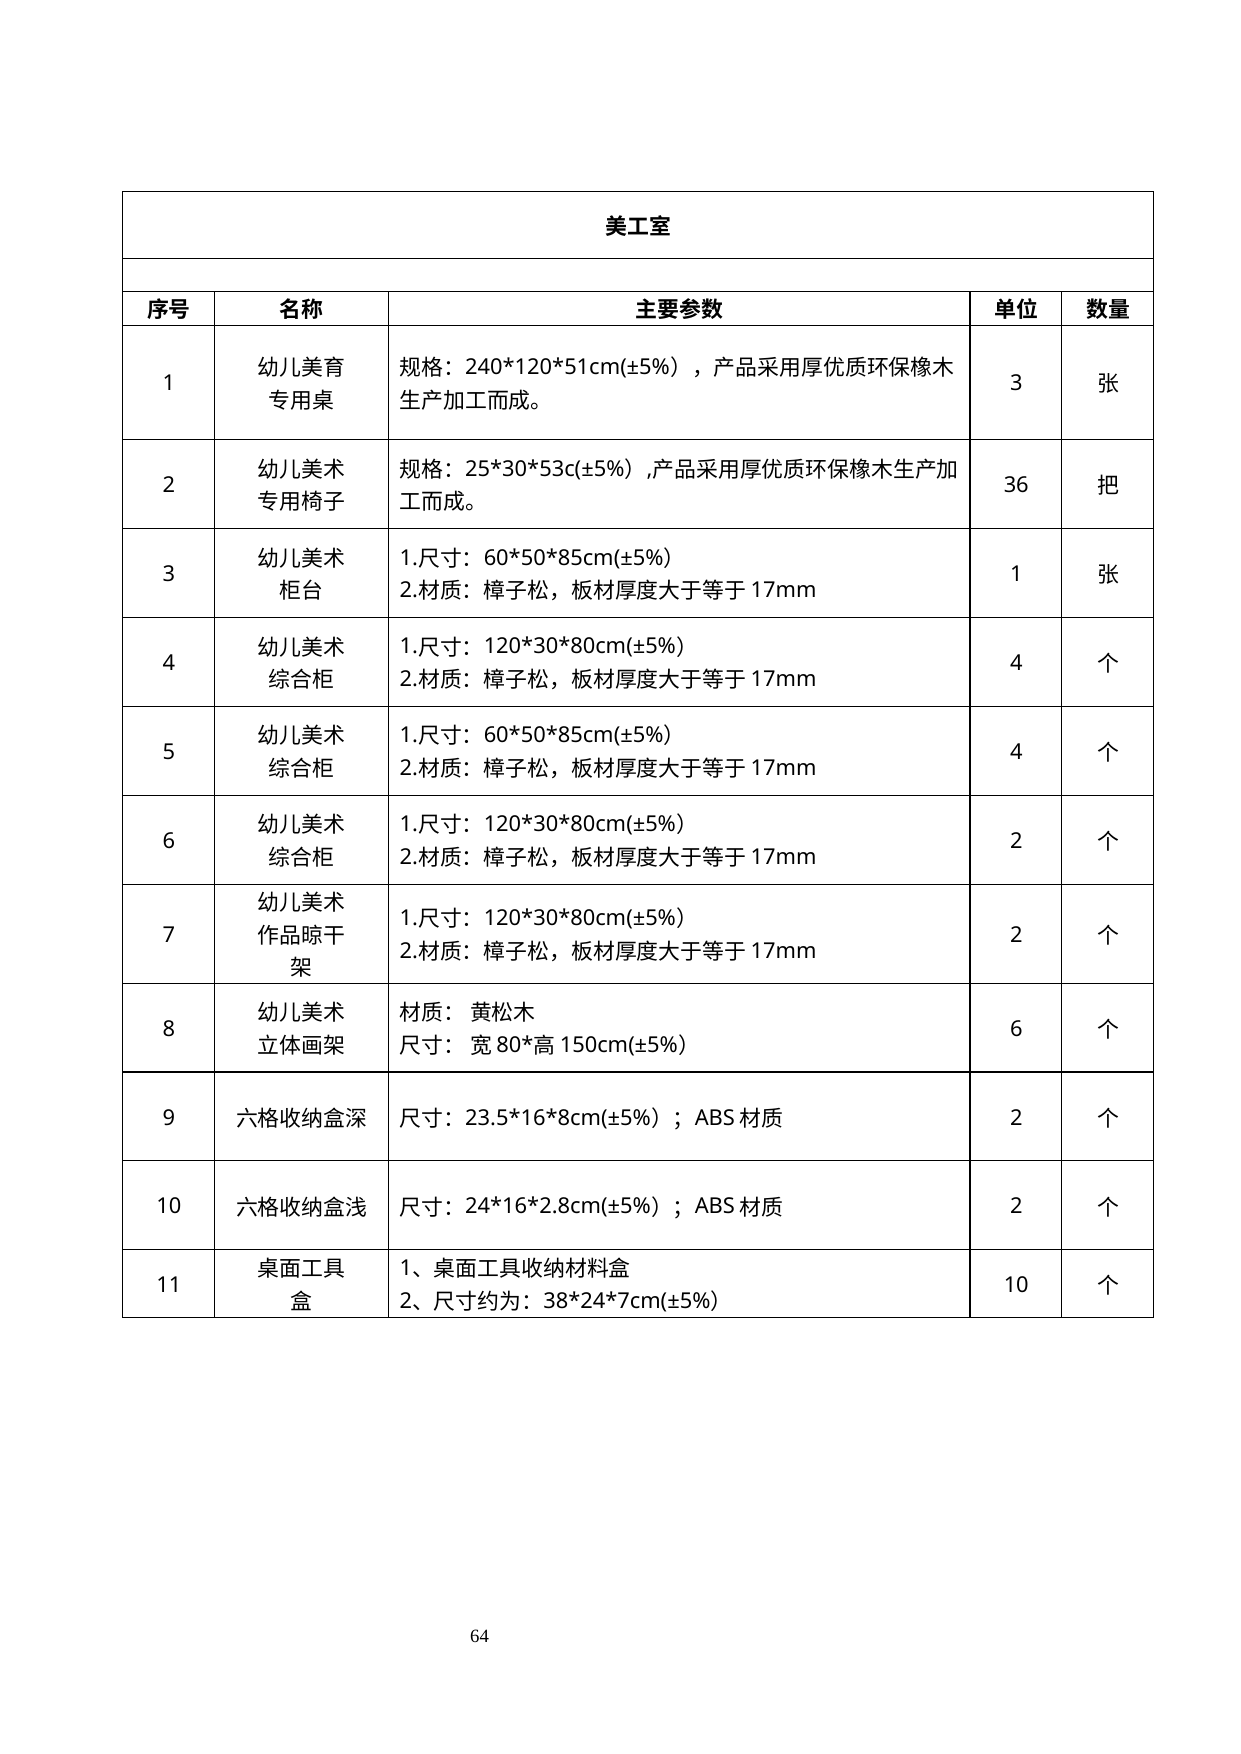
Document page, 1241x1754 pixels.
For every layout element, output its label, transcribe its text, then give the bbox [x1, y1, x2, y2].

table_cell 六格收纳盒浅 [215, 1161, 388, 1249]
table_cell 5 [123, 707, 214, 794]
table_cell 幼儿美术 综合柜 [215, 618, 388, 706]
table_cell 11 [123, 1250, 214, 1317]
table_cell 幼儿美术 综合柜 [215, 707, 388, 794]
table_cell 1 [971, 529, 1061, 617]
table_cell 张 [1062, 529, 1153, 617]
table_cell 个 [1062, 618, 1153, 706]
table_cell 2 [971, 1161, 1061, 1249]
table_cell 3 [971, 326, 1061, 439]
table_cell 1.尺寸：120*30*80cm(±5%） 2.材质：樟子松，板材厚度大于等于17mm [389, 885, 969, 982]
table_cell 单位 [971, 292, 1061, 325]
table_cell 个 [1062, 984, 1153, 1071]
table_cell 尺寸：23.5*16*8cm(±5%）；ABS材质 [389, 1073, 969, 1160]
table_cell 幼儿美术 柜台 [215, 529, 388, 617]
table_cell 6 [971, 984, 1061, 1071]
table_cell 名称 [215, 292, 388, 325]
table_cell 1、桌面工具收纳材料盒 2、尺寸约为：38*24*7cm(±5%） [389, 1250, 969, 1317]
table_cell 规格：240*120*51cm(±5%），产品采用厚优质环保橡木生产加工而成。 [389, 326, 969, 439]
table_cell 4 [971, 618, 1061, 706]
table_cell 尺寸：24*16*2.8cm(±5%）；ABS材质 [389, 1161, 969, 1249]
table_cell 36 [971, 440, 1061, 528]
table_cell 4 [123, 618, 214, 706]
table_cell 桌面工具 盒 [215, 1250, 388, 1317]
table_cell 六格收纳盒深 [215, 1073, 388, 1160]
table_cell 序号 [123, 292, 214, 325]
table_cell 材质： 黄松木 尺寸： 宽80*高150cm(±5%） [389, 984, 969, 1071]
table_cell 1 [123, 326, 214, 439]
table_cell 幼儿美育 专用桌 [215, 326, 388, 439]
table_cell 9 [123, 1073, 214, 1160]
table_cell 个 [1062, 796, 1153, 883]
table_header 美工室 [123, 192, 1153, 257]
table_cell 2 [971, 796, 1061, 883]
table_cell 2 [971, 1073, 1061, 1160]
table_cell 幼儿美术 专用椅子 [215, 440, 388, 528]
table_cell 10 [123, 1161, 214, 1249]
table_cell 规格：25*30*53c(±5%）,产品采用厚优质环保橡木生产加工而成。 [389, 440, 969, 528]
table_cell 7 [123, 885, 214, 982]
table_cell 个 [1062, 1073, 1153, 1160]
table_cell 1.尺寸：120*30*80cm(±5%） 2.材质：樟子松，板材厚度大于等于17mm [389, 796, 969, 883]
table_cell 主要参数 [389, 292, 969, 325]
table_cell 10 [971, 1250, 1061, 1317]
table_cell 幼儿美术 综合柜 [215, 796, 388, 883]
table_cell 数量 [1062, 292, 1153, 325]
table_cell 4 [971, 707, 1061, 794]
table_cell 个 [1062, 885, 1153, 982]
table_cell 8 [123, 984, 214, 1071]
table_cell [123, 259, 1153, 291]
table_cell 幼儿美术 作品晾干 架 [215, 885, 388, 982]
table_cell 个 [1062, 707, 1153, 794]
table_cell 1.尺寸：60*50*85cm(±5%） 2.材质：樟子松，板材厚度大于等于17mm [389, 529, 969, 617]
table_cell 3 [123, 529, 214, 617]
table_cell 2 [123, 440, 214, 528]
table_cell 1.尺寸：60*50*85cm(±5%） 2.材质：樟子松，板材厚度大于等于17mm [389, 707, 969, 794]
table_cell 2 [971, 885, 1061, 982]
table_cell 6 [123, 796, 214, 883]
table_cell 把 [1062, 440, 1153, 528]
table_cell 个 [1062, 1161, 1153, 1249]
table_cell 1.尺寸：120*30*80cm(±5%） 2.材质：樟子松，板材厚度大于等于17mm [389, 618, 969, 706]
table_cell 张 [1062, 326, 1153, 439]
table_cell 个 [1062, 1250, 1153, 1317]
table_cell 幼儿美术 立体画架 [215, 984, 388, 1071]
